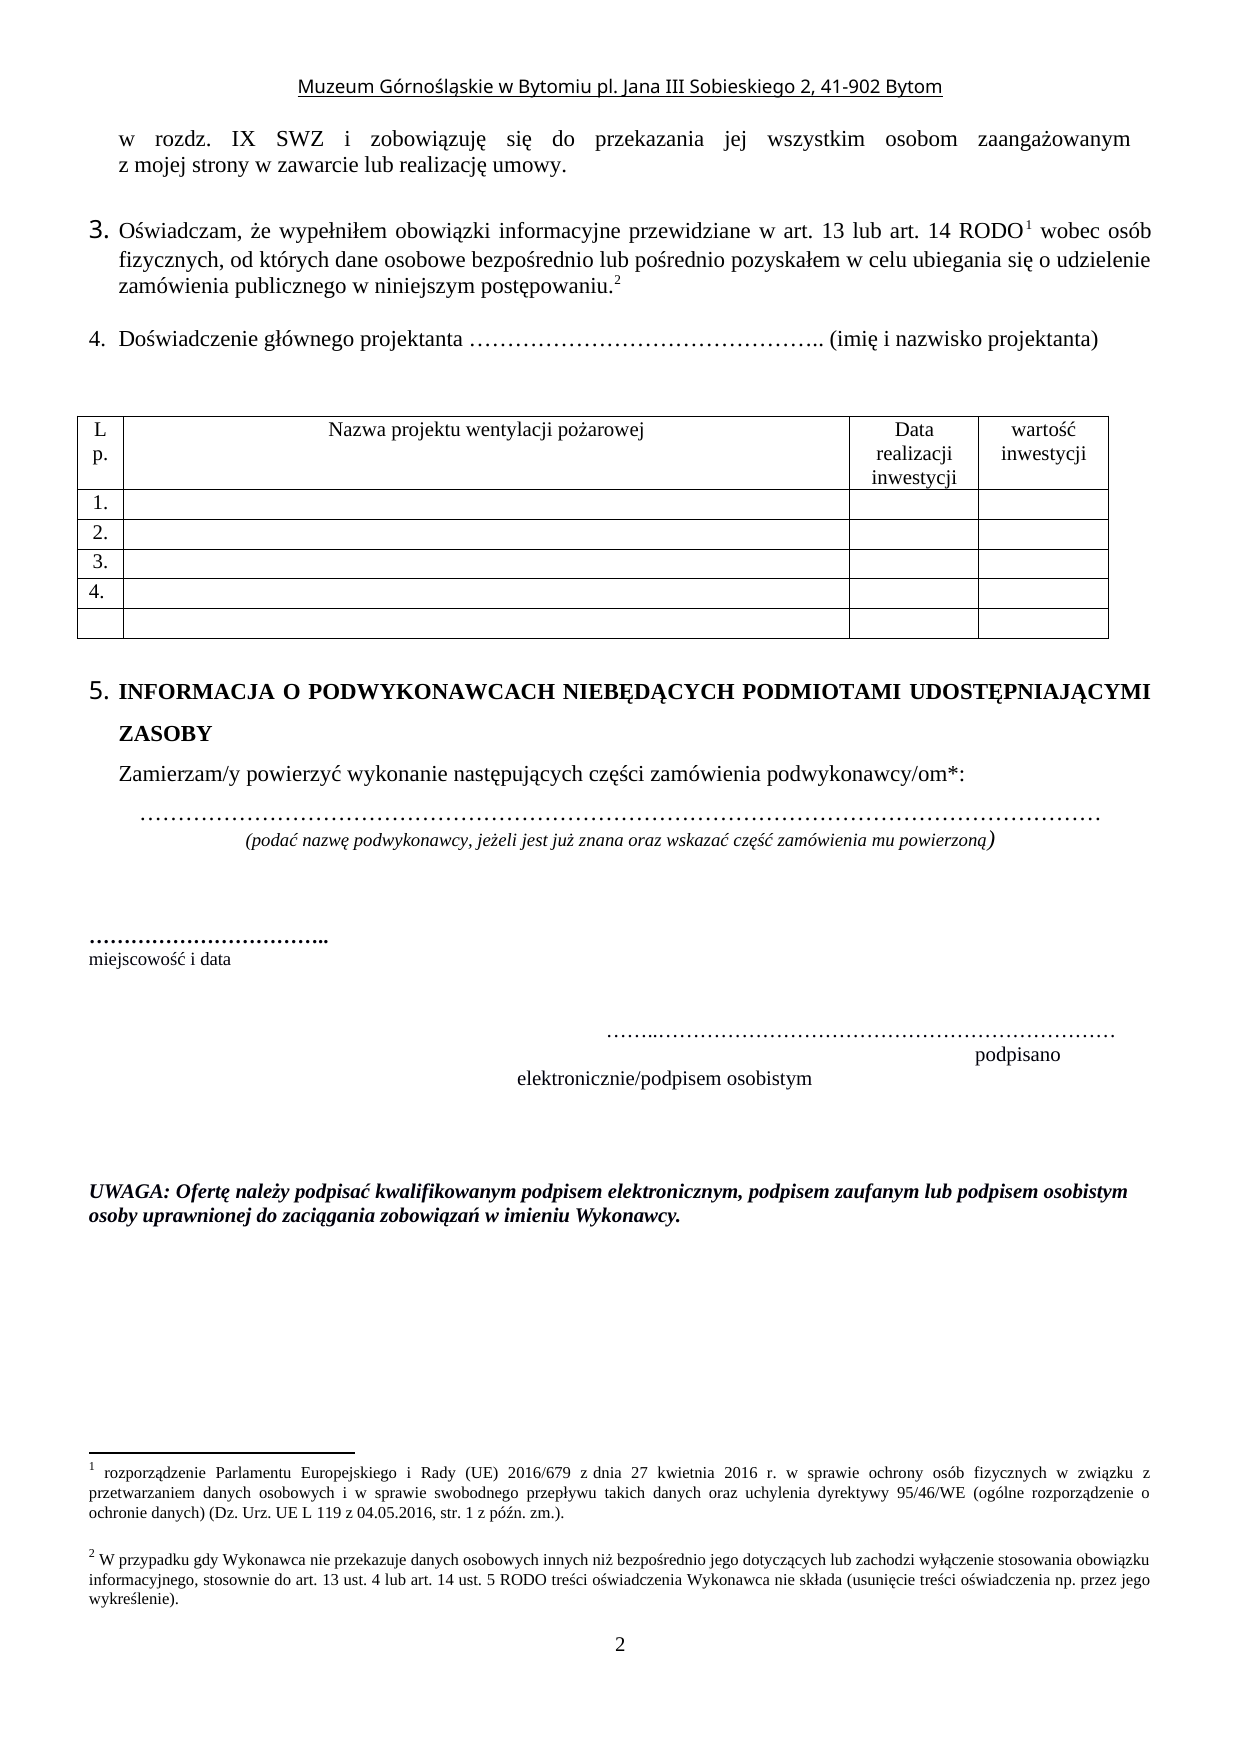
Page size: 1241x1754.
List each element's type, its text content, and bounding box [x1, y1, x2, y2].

text podpisano elektronicznie/podpisem osobistym [517, 1042, 1152, 1090]
text Zamierzam/y powierzyć wykonanie następujących części zamówienia podwykonawcy/om*: [89, 759, 1152, 786]
table_header Lp. [78, 417, 123, 489]
text 4. Doświadczenie głównego projektanta ……………………………………….. (imię i nazwisko projektanta) [89, 325, 1152, 351]
table_cell [124, 609, 849, 638]
table_cell 4. [78, 579, 123, 608]
text UWAGA: Ofertę należy podpisać kwalifikowanym podpisem elektronicznym, podpisem zaufanym lub podpisem osobistym osoby uprawnionej do zaciągania zobowiązań w imieniu Wykonawcy. [89, 1178, 1152, 1227]
table_cell [124, 579, 849, 608]
text (podać nazwę podwykonawcy, jeżeli jest już znana oraz wskazać część zamówienia mu powierzoną) [89, 825, 1152, 852]
table_cell [979, 490, 1108, 519]
text 3. Oświadczam, że wypełniłem obowiązki informacyjne przewidziane w art. 13 lub art. 14 RODO wobec osób fizycznych, od których dane osobowe bezpośrednio lub pośrednio pozyskałem w celu ubiegania się o udzielenie zamówienia publicznego w niniejszym postępowaniu. [89, 212, 1152, 298]
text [89, 125, 1152, 177]
table_header wartość inwestycji [979, 417, 1108, 489]
table_header Nazwa projektu wentylacji pożarowej [124, 417, 849, 489]
table_header Data realizacji inwestycji [850, 417, 978, 489]
text …………………………….. [89, 924, 1152, 948]
table_cell [850, 520, 978, 548]
text miejscowość i data [89, 948, 1152, 969]
table_cell [124, 550, 849, 578]
table_cell 1. [78, 490, 123, 519]
text ……………………………………………………………………………………………………………… [89, 799, 1152, 825]
table_cell [124, 490, 849, 519]
table_cell [979, 609, 1108, 638]
table_cell [78, 609, 123, 638]
table_cell [850, 550, 978, 578]
table_cell [979, 550, 1108, 578]
table_cell 2. [78, 520, 123, 548]
table_cell [979, 579, 1108, 608]
table_cell [850, 579, 978, 608]
table_cell [850, 490, 978, 519]
text ……..………………………………………………………… [517, 1018, 1152, 1042]
text 5. INFORMACJA O PODWYKONAWCACH NIEBĘDĄCYCH PODMIOTAMI UDOSTĘPNIAJĄCYMI ZASOBY [89, 673, 1152, 746]
table_cell [850, 609, 978, 638]
table_cell [124, 520, 849, 548]
table_cell 3. [78, 550, 123, 578]
table_cell [979, 520, 1108, 548]
